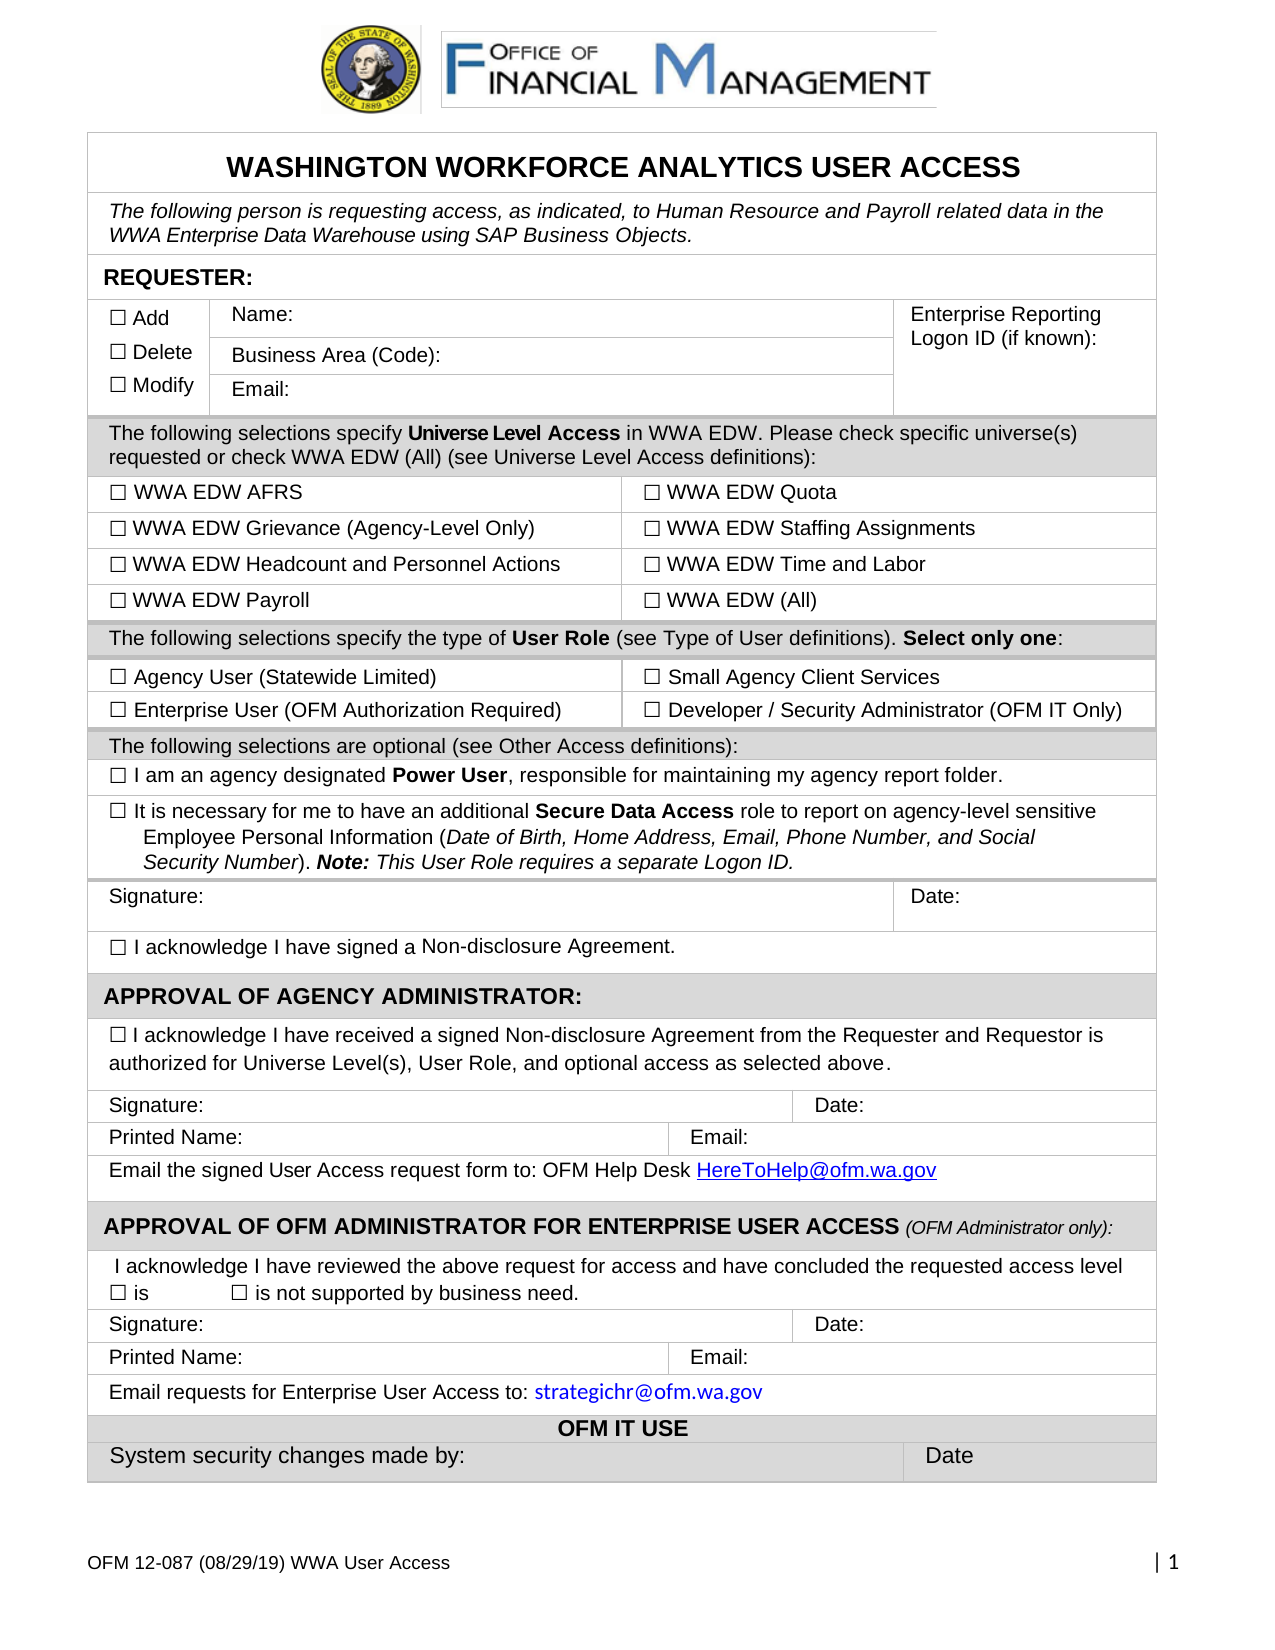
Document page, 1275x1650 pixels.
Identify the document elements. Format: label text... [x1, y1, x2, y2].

table_cell ☐ WWA EDW Staffing Assignments [622, 513, 1156, 548]
table_cell ☐ Enterprise User (OFM Authorization Required) [88, 692, 621, 727]
table_cell Date: [793, 1091, 1156, 1122]
table_cell Signature: [88, 882, 893, 931]
table_cell ☐ I am an agency designated Power User, responsible for maintaining my agency report folder. [88, 760, 1156, 795]
table_cell ☐ Add ☐ Delete ☐ Modify [88, 300, 209, 414]
table_cell The following person is requesting access, as indicated, to Human Resource and Payroll related data in the WWA Enterprise Data Warehouse using SAP Business Objects. [88, 193, 1156, 254]
table_cell Printed Name: [88, 1343, 668, 1374]
table_cell APPROVAL OF AGENCY ADMINISTRATOR: [88, 974, 1156, 1018]
table_cell The following selections specify Universe Level Access in WWA EDW. Please check specific universe(s) requested or check WWA EDW (All) (see Universe Level Access definitions): [88, 419, 1156, 476]
table_cell ☐ I acknowledge I have received a signed Non-disclosure Agreement from the Requester and Requestor is authorized for Universe Level(s), User Role, and optional access as selected above. [88, 1019, 1156, 1089]
table_cell Email: [210, 375, 893, 414]
table_cell ☐ WWA EDW Grievance (Agency-Level Only) [88, 513, 621, 548]
table_cell Email requests for Enterprise User Access to: strategichr@ofm.wa.gov [88, 1375, 1156, 1414]
table_cell Signature: [88, 1310, 792, 1342]
table_cell Date: [793, 1310, 1156, 1342]
table_cell Date: [894, 882, 1156, 931]
table_cell ☐ WWA EDW (All) [622, 585, 1156, 620]
table_cell ☐ I acknowledge I have signed a Non-disclosure Agreement. [88, 932, 1156, 972]
table_cell The following selections are optional (see Other Access definitions): [88, 732, 1156, 759]
table_cell ☐ Agency User (Statewide Limited) [88, 660, 621, 691]
table_cell Email: [669, 1343, 1156, 1374]
table_cell ☐ WWA EDW Headcount and Personnel Actions [88, 549, 621, 584]
table_cell Email: [669, 1123, 1156, 1155]
table_cell Printed Name: [88, 1123, 668, 1155]
table_cell APPROVAL OF OFM ADMINISTRATOR FOR ENTERPRISE USER ACCESS (OFM Administrator only): [88, 1202, 1156, 1250]
picture [321, 25, 937, 114]
table_cell I acknowledge I have reviewed the above request for access and have concluded the requested access level ☐ is ☐ is not supported by business need. [88, 1251, 1156, 1309]
table_cell ☐ WWA EDW Payroll [88, 585, 621, 620]
table_cell System security changes made by: [88, 1443, 903, 1481]
table_cell Business Area (Code): [210, 338, 893, 374]
table_cell ☐ WWA EDW Time and Labor [622, 549, 1156, 584]
table_cell Signature: [88, 1091, 792, 1122]
table_cell ☐ It is necessary for me to have an additional Secure Data Access role to report on agency-level sensitive Employee Personal Information (Date of Birth, Home Address, Email, Phone Number, and Social Security Number). Note: This User Role requires a separate Logon ID. [88, 796, 1156, 878]
table_cell ☐ WWA EDW AFRS [88, 477, 621, 512]
table_cell ☐ WWA EDW Quota [622, 477, 1156, 512]
table_cell Name: [210, 300, 893, 337]
table_cell Enterprise Reporting Logon ID (if known): [894, 300, 1156, 414]
table_cell OFM IT USE ONLY [88, 1416, 1156, 1442]
table_cell Email the signed User Access request form to: OFM Help Desk HereToHelp@ofm.wa.gov [88, 1156, 1156, 1201]
table_cell The following selections specify the type of User Role (see Type of User definitions). Select only one: [88, 625, 1155, 655]
table_cell Date [904, 1443, 1156, 1481]
table_header WASHINGTON WORKFORCE ANALYTICS USER ACCESS [88, 133, 1156, 192]
table_cell REQUESTER: [88, 255, 1156, 299]
table_cell ☐ Developer / Security Administrator (OFM IT Only) [623, 692, 1155, 727]
table_cell ☐ Small Agency Client Services [623, 660, 1155, 691]
